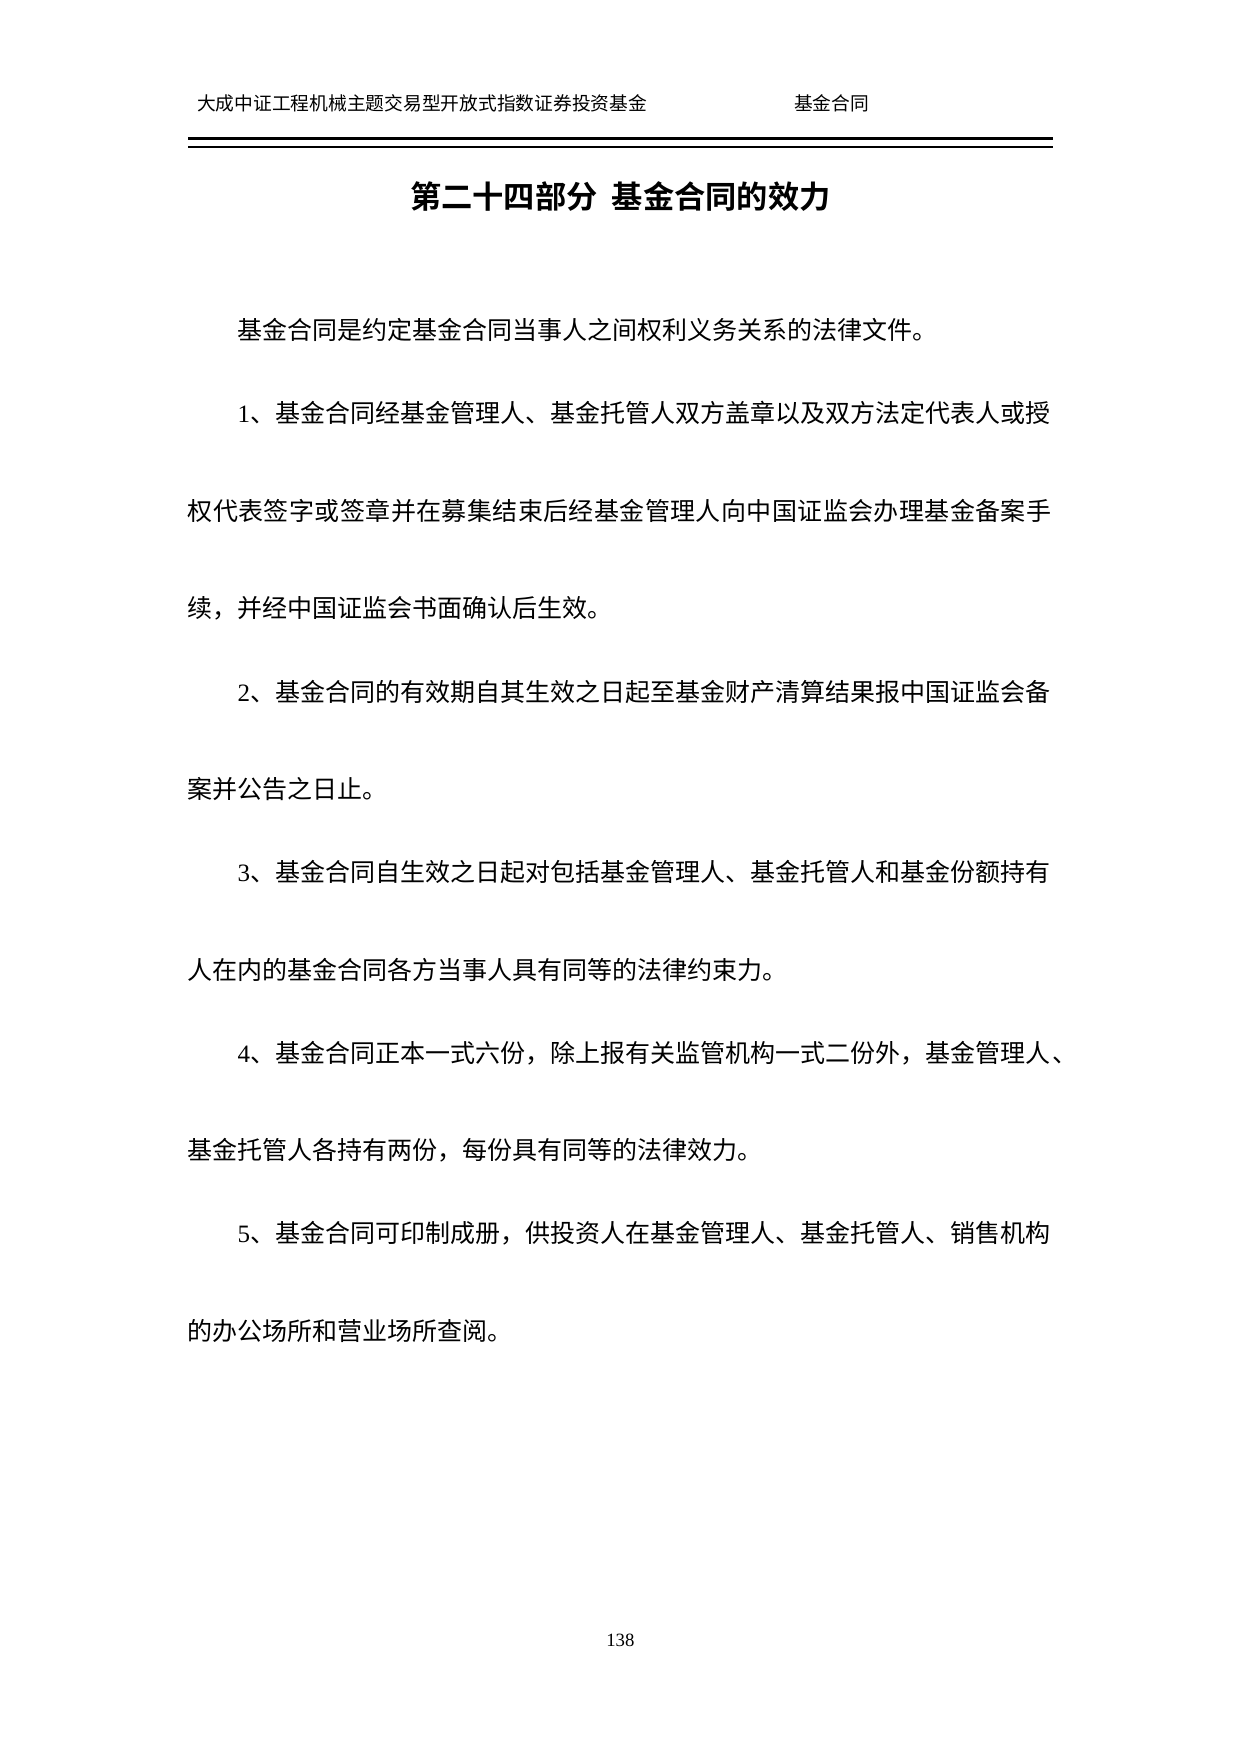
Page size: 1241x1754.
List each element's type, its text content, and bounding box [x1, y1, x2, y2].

text 5、基金合同可印制成册，供投资人在基金管理人、基金托管人、销售机构的办公场所和营业场所查阅。 [187, 1199, 1053, 1362]
text 基金合同是约定基金合同当事人之间权利义务关系的法律文件。 [187, 296, 1053, 361]
text 2、基金合同的有效期自其生效之日起至基金财产清算结果报中国证监会备案并公告之日止。 [187, 658, 1053, 820]
text 4、基金合同正本一式六份，除上报有关监管机构一式二份外，基金管理人、基金托管人各持有两份，每份具有同等的法律效力。 [187, 1019, 1053, 1181]
subtitle 第二十四部分 基金合同的效力 [187, 162, 1053, 227]
text 1、基金合同经基金管理人、基金托管人双方盖章以及双方法定代表人或授权代表签字或签章并在募集结束后经基金管理人向中国证监会办理基金备案手续，并经中国证监会书面确认后生效。 [187, 379, 1053, 639]
text 3、基金合同自生效之日起对包括基金管理人、基金托管人和基金份额持有人在内的基金合同各方当事人具有同等的法律约束力。 [187, 838, 1053, 1001]
